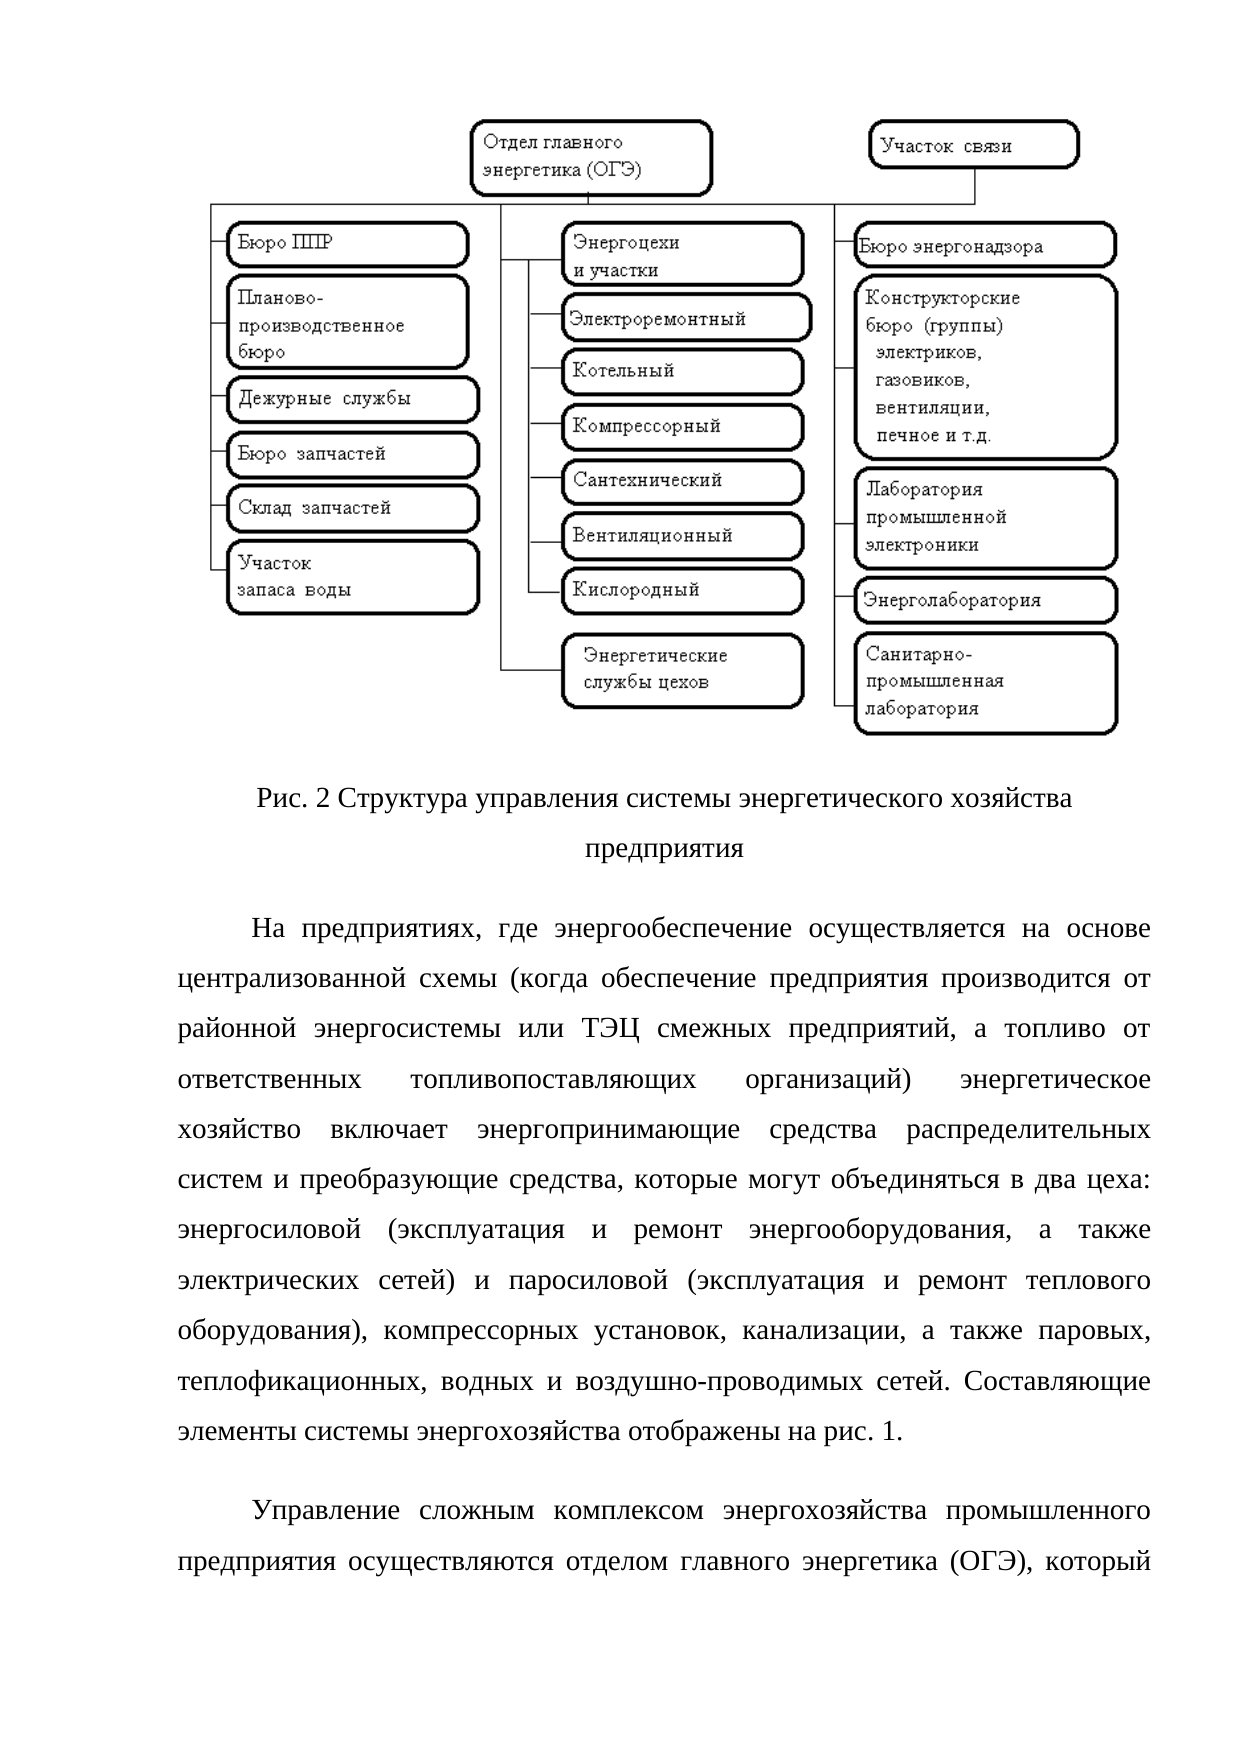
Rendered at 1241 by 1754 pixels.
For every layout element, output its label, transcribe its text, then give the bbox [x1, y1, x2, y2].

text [177, 1492, 1152, 1576]
picture [209, 118, 1120, 737]
text На предприятиях, где энергообеспечение осуществляется на основе централизованной схемы (когда обеспечение предприятия производится от районной энергосистемы или ТЭЦ смежных предприятий, а топливо от ответственных топливопоставляющих организаций) энергетическое хозяйство включает энергопринимающие средства распределительных систем и преобразующие средства, которые могут объединяться в два цеха: энергосиловой (эксплуатация и ремонт энергооборудования, а также электрических сетей) и паросиловой (эксплуатация и ремонт теплового оборудования), компрессорных установок, канализации, а также паровых, теплофикационных, водных и воздушно-проводимых сетей. Составляющие элементы системы энергохозяйства отображены на рис. 1. [177, 910, 1152, 1446]
text Рис. 2 Структура управления системы энергетического хозяйства предприятия [177, 780, 1152, 864]
